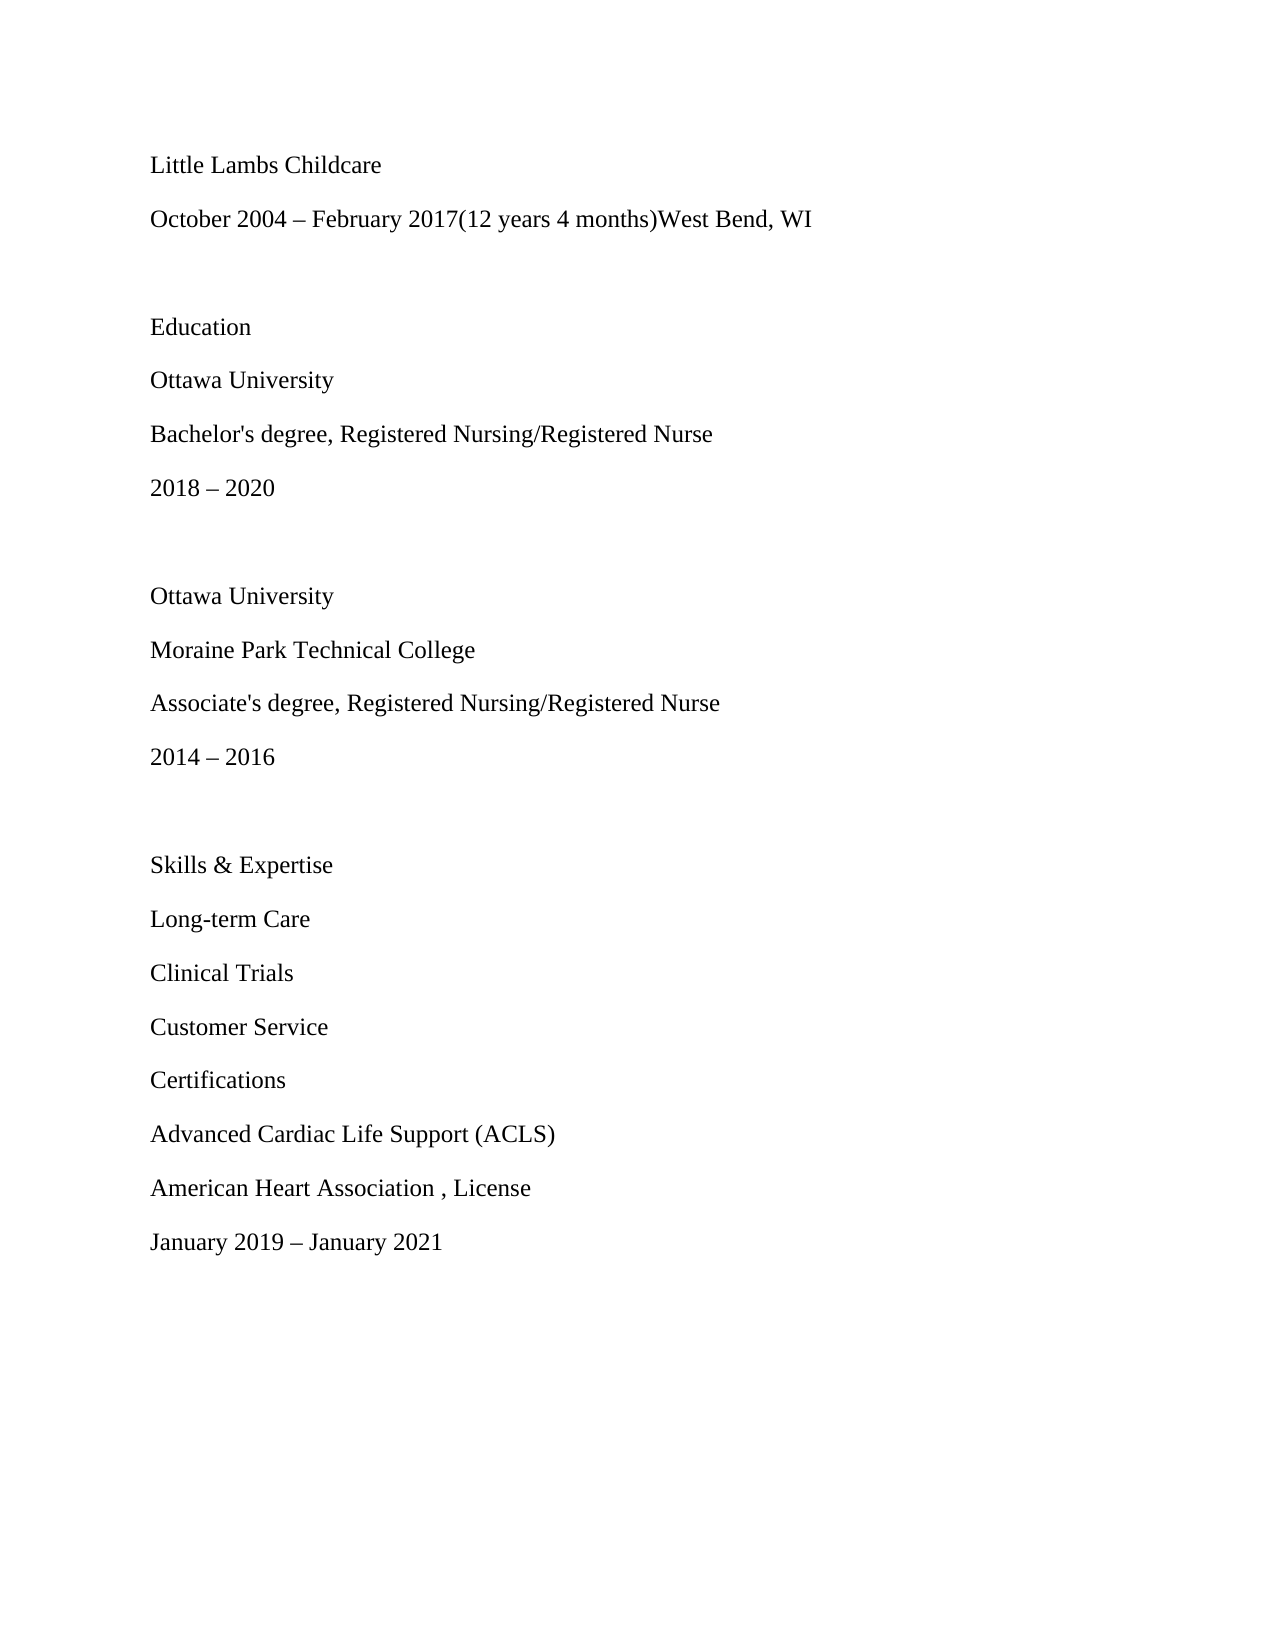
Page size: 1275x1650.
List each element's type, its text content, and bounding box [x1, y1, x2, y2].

text Bachelor's degree, Registered Nursing/Registered Nurse [150, 419, 1125, 448]
text Moraine Park Technical College [150, 635, 1125, 663]
text October 2004 – February 2017(12 years 4 months)West Bend, WI [150, 204, 1125, 233]
text Associate's degree, Registered Nursing/Registered Nurse [150, 688, 1125, 717]
text Long-term Care [150, 904, 1125, 933]
text Education [150, 312, 1125, 340]
text Little Lambs Childcare [150, 150, 1125, 179]
text Skills & Expertise [150, 850, 1125, 879]
text 2014 – 2016 [150, 742, 1125, 771]
text Ottawa University [150, 581, 1125, 609]
text January 2019 – January 2021 [150, 1227, 1125, 1256]
text 2018 – 2020 [150, 473, 1125, 502]
text Advanced Cardiac Life Support (ACLS) [150, 1119, 1125, 1148]
text Clinical Trials [150, 958, 1125, 987]
text Customer Service [150, 1012, 1125, 1040]
text Certifications [150, 1066, 1125, 1094]
text Ottawa University [150, 365, 1125, 394]
text American Heart Association , License [150, 1173, 1125, 1202]
